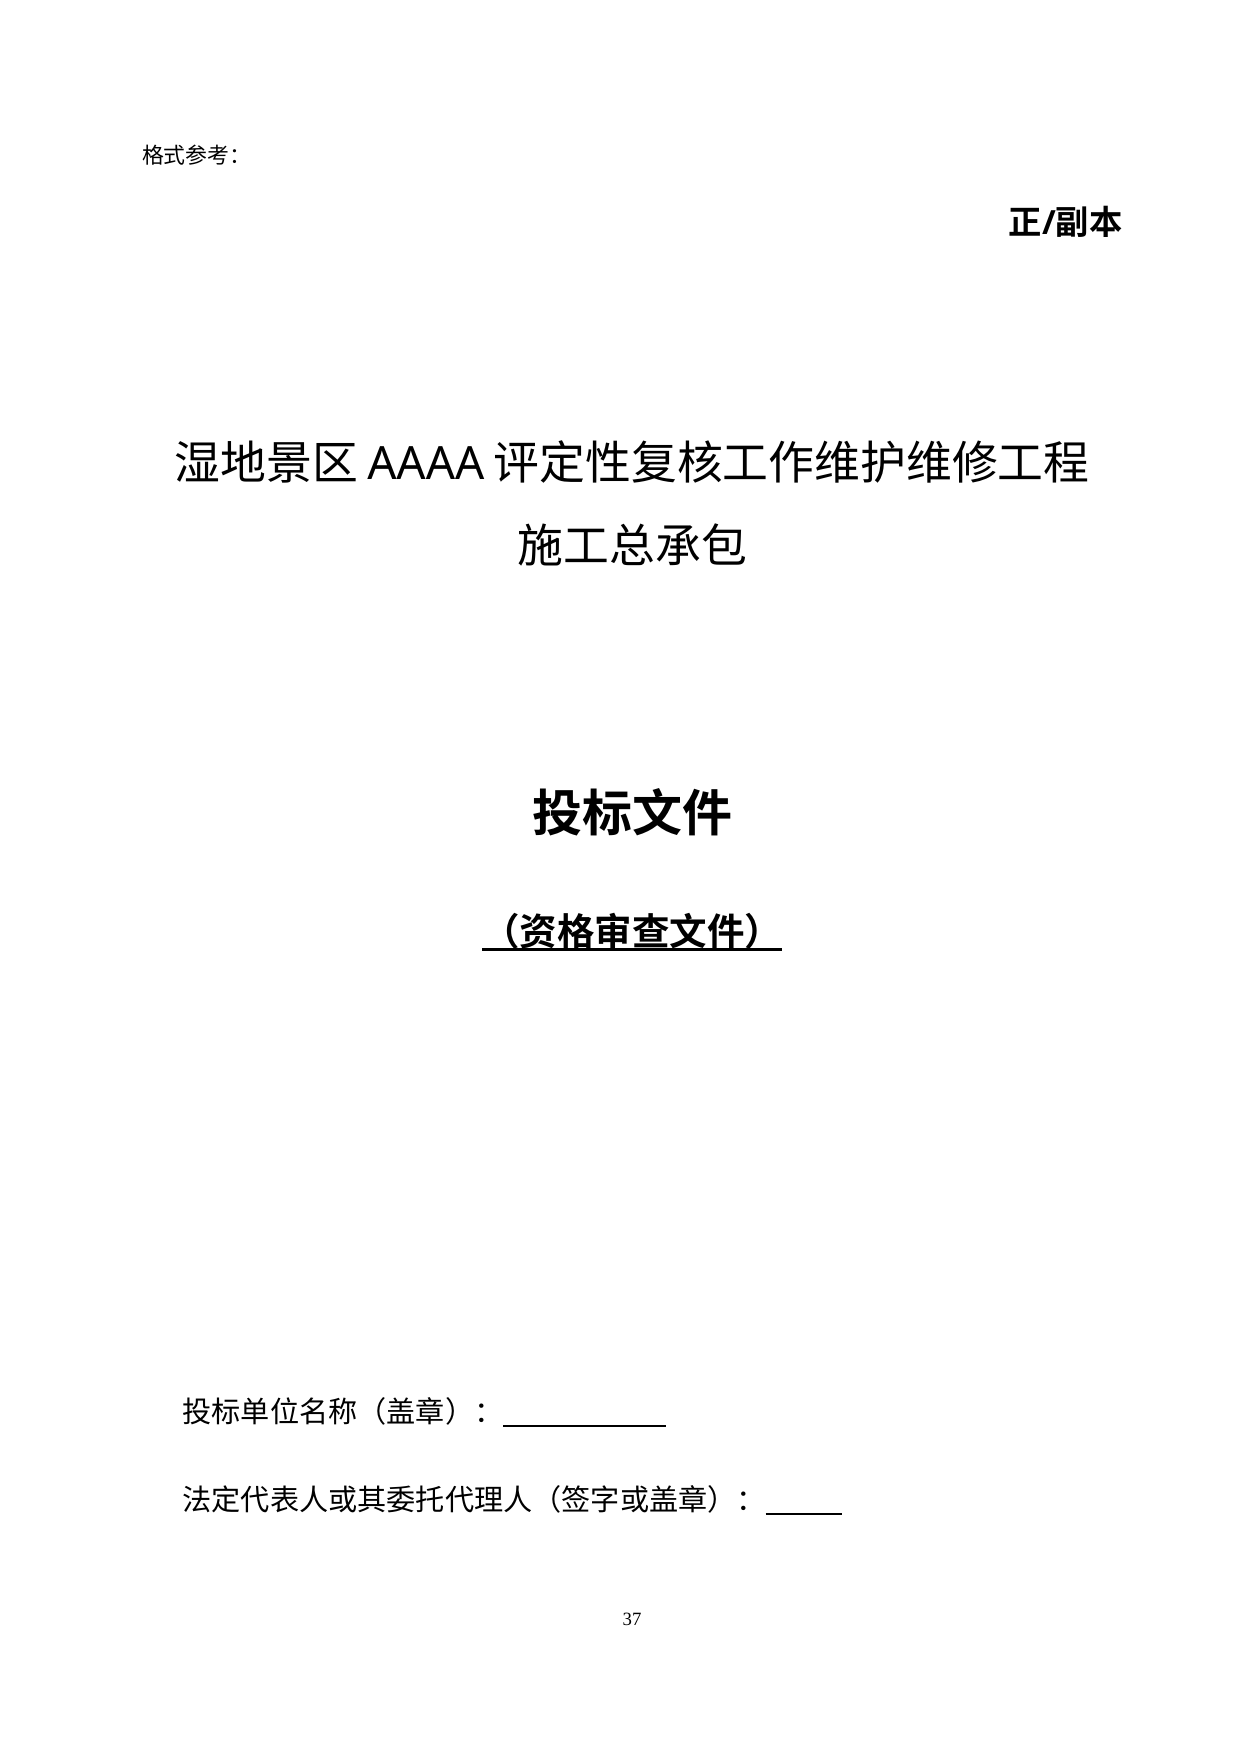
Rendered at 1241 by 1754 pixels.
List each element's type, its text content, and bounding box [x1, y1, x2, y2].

text 格式参考： [142, 138, 1122, 171]
text 投标文件 [142, 759, 1122, 859]
text 湿地景区AAAA评定性复核工作维护维修工程 [142, 409, 1122, 509]
text 正/副本 [142, 187, 1122, 253]
text 投标单位名称（盖章）： [142, 1377, 1122, 1443]
text 法定代表人或其委托代理人（签字或盖章）： [142, 1464, 1122, 1531]
text 施工总承包 [142, 509, 1122, 576]
text （资格审查文件） [142, 895, 1122, 962]
